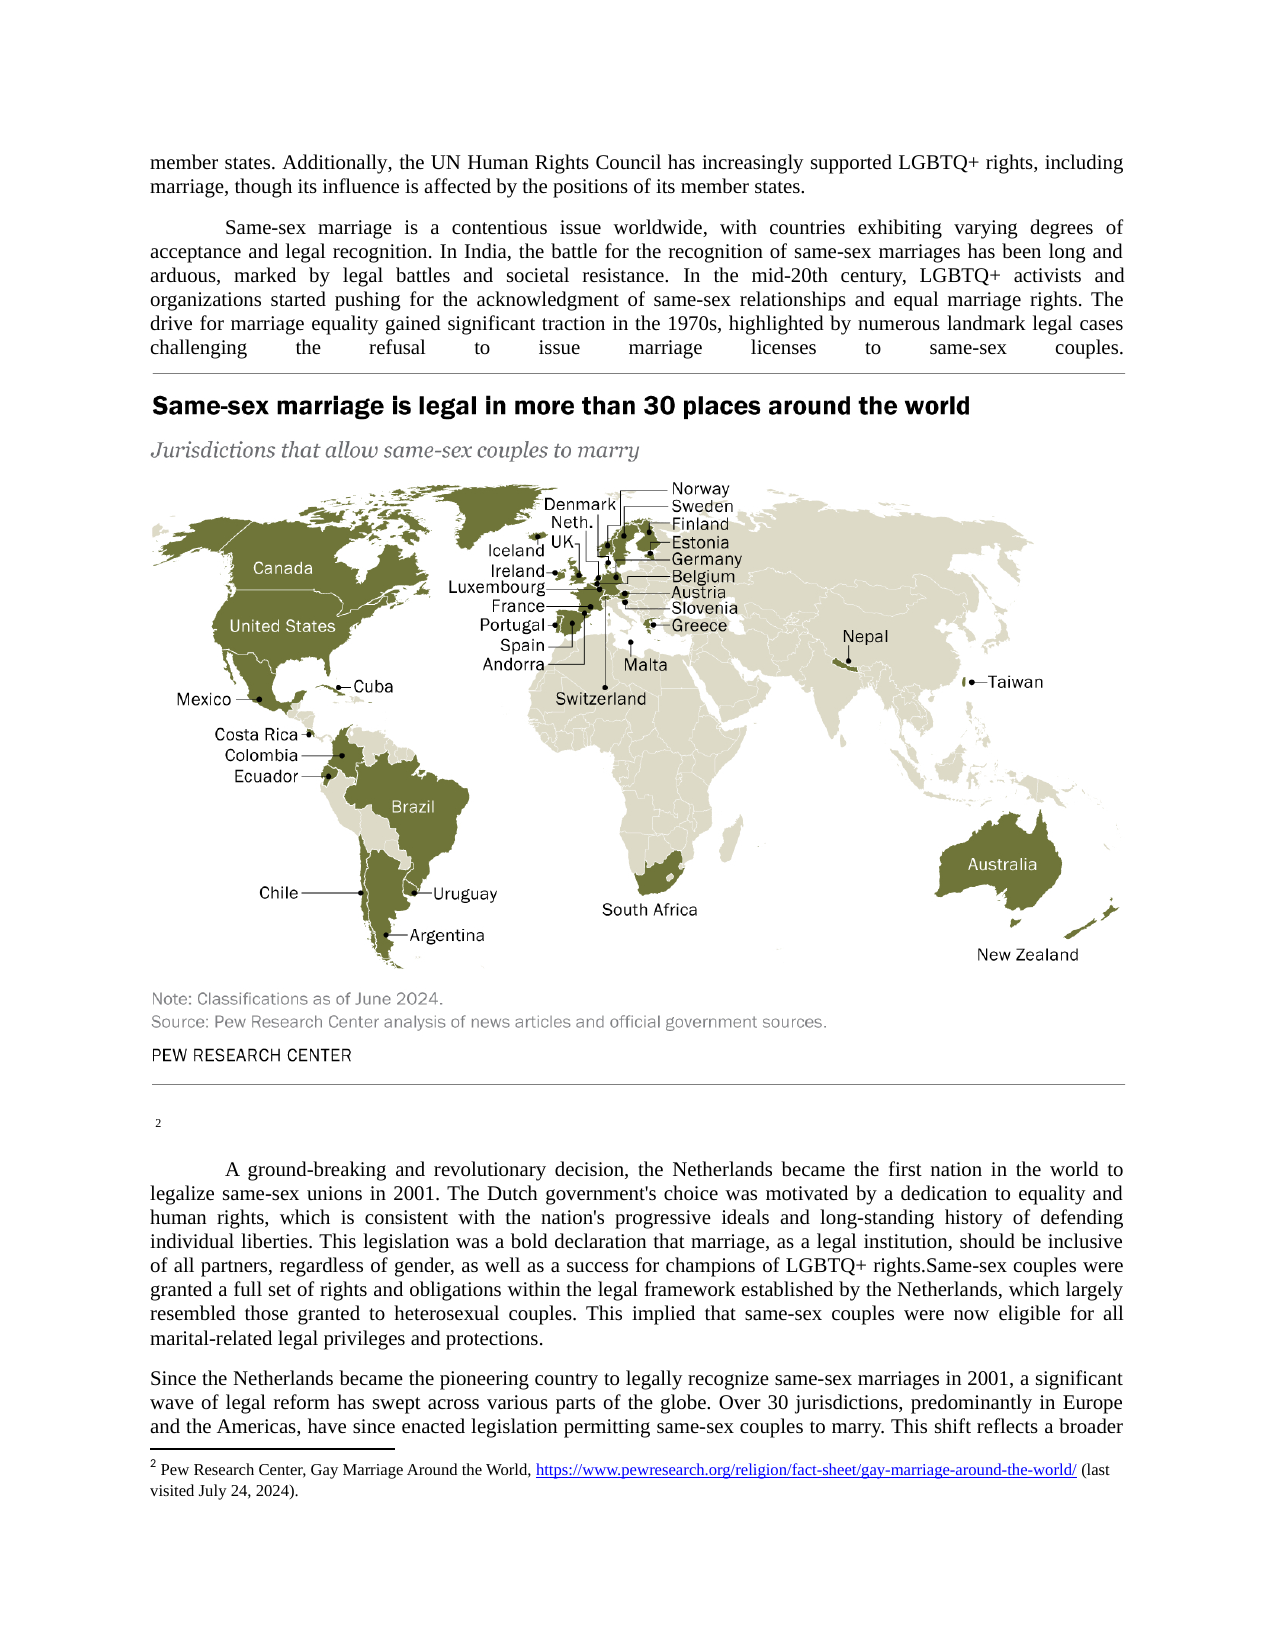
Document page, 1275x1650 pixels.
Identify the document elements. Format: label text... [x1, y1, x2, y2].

picture [150, 359, 1125, 1100]
text Same-sex marriage is a contentious issue worldwide, with countries exhibiting varying degrees of acceptance and legal recognition. In India, the battle for the recognition of same-sex marriages has been long and arduous, marked by legal battles and societal resistance. In the mid-20th century, LGBTQ+ activists and organizations started pushing for the acknowledgment of same-sex relationships and equal marriage rights. The drive for marriage equality gained significant traction in the 1970s, highlighted by numerous landmark legal cases challenging the refusal to issue marriage licenses to same-sex couples. [150, 215, 1125, 359]
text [150, 150, 1125, 198]
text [150, 1366, 1125, 1438]
text A ground-breaking and revolutionary decision, the Netherlands became the first nation in the world to legalize same-sex unions in 2001. The Dutch government's choice was motivated by a dedication to equality and human rights, which is consistent with the nation's progressive ideals and long-standing history of defending individual liberties. This legislation was a bold declaration that marriage, as a legal institution, should be inclusive of all partners, regardless of gender, as well as a success for champions of LGBTQ+ rights.Same-sex couples were granted a full set of rights and obligations within the legal framework established by the Netherlands, which largely resembled those granted to heterosexual couples. This implied that same-sex couples were now eligible for all marital-related legal privileges and protections. [150, 1157, 1125, 1349]
